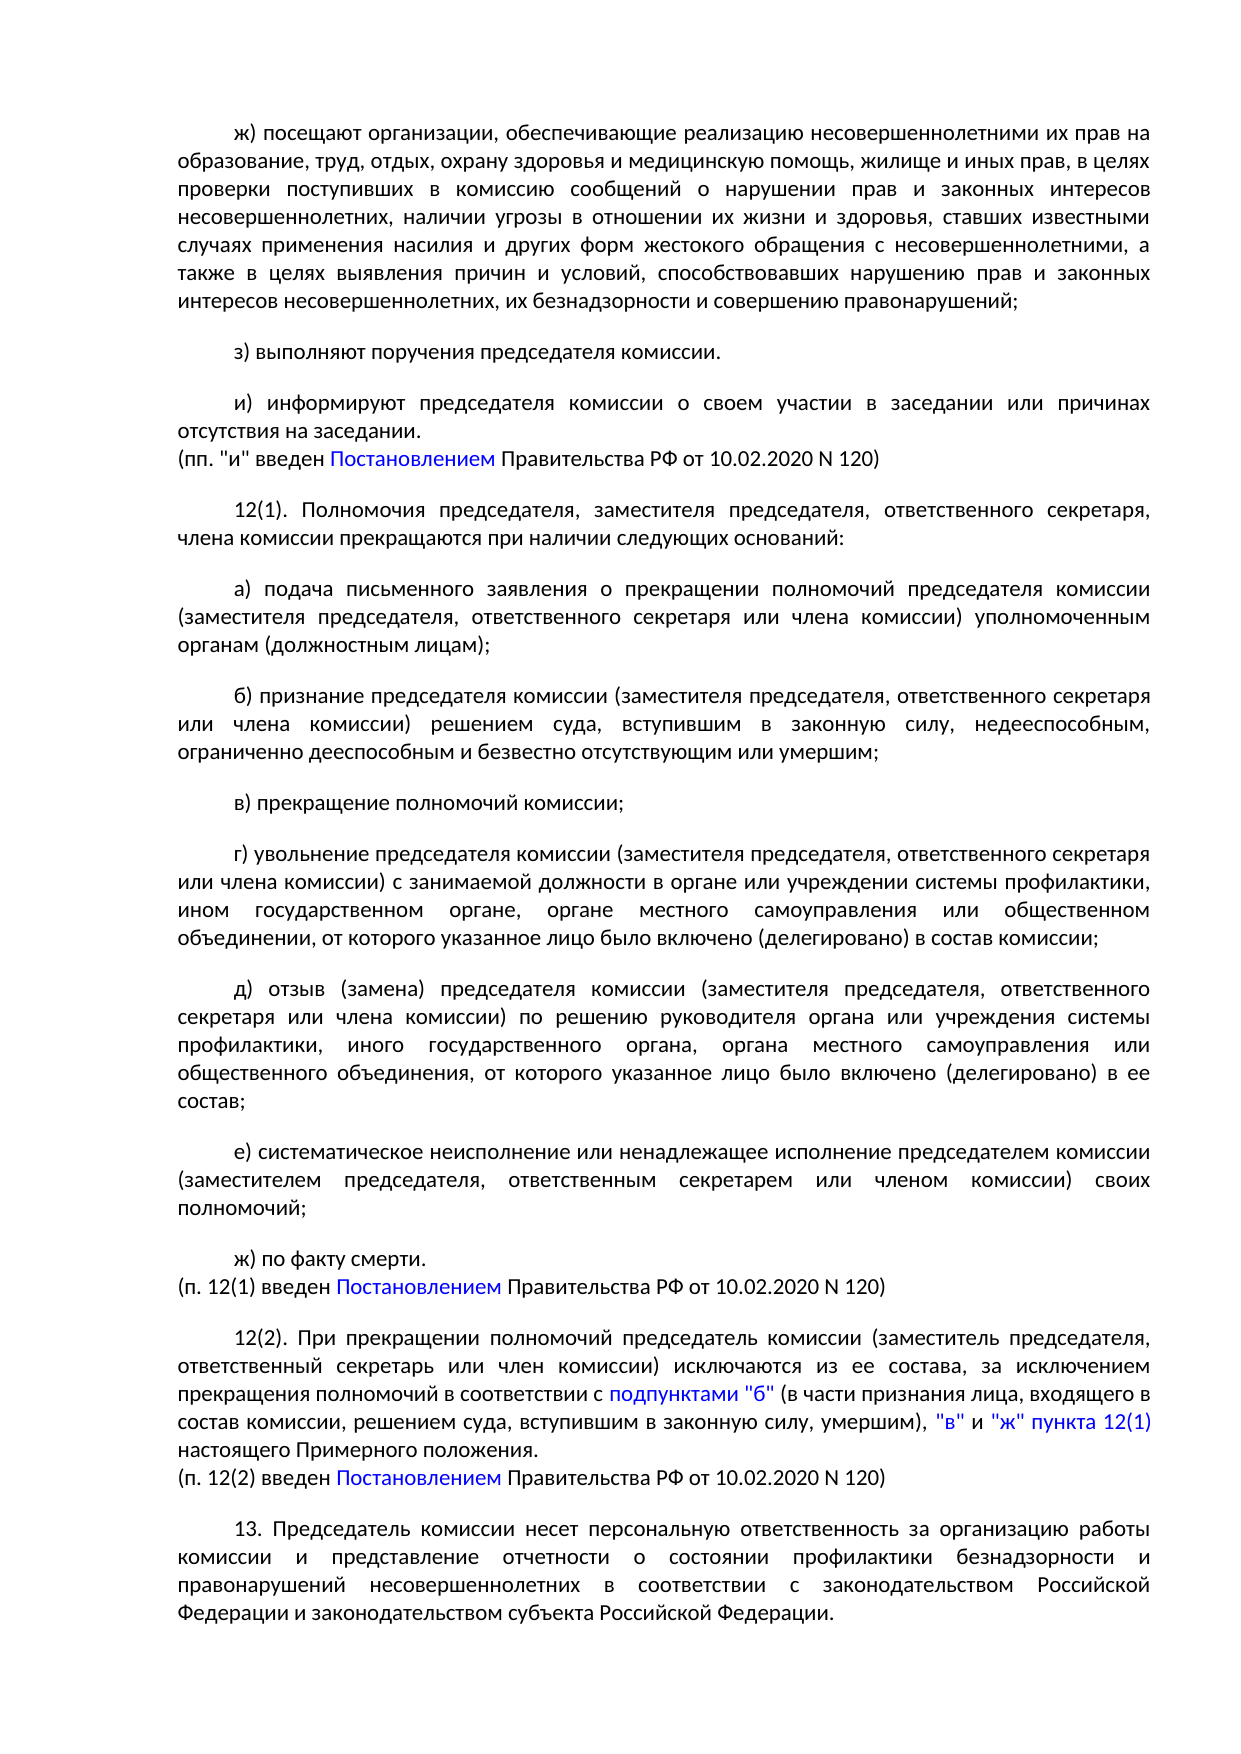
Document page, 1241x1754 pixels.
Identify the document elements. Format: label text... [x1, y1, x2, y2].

text е) систематическое неисполнение или ненадлежащее исполнение председателем комиссии (заместителем председателя, ответственным секретарем или членом комиссии) своих полномочий; [177, 1137, 1152, 1221]
text (п. 12(1) введен Постановлением Правительства РФ от 10.02.2020 N 120) [177, 1272, 1152, 1300]
text ж) посещают организации, обеспечивающие реализацию несовершеннолетними их прав на образование, труд, отдых, охрану здоровья и медицинскую помощь, жилище и иных прав, в целях проверки поступивших в комиссию сообщений о нарушении прав и законных интересов несовершеннолетних, наличии угрозы в отношении их жизни и здоровья, ставших известными случаях применения насилия и других форм жестокого обращения с несовершеннолетними, а также в целях выявления причин и условий, способствовавших нарушению прав и законных интересов несовершеннолетних, их безнадзорности и совершению правонарушений; [177, 118, 1152, 314]
text д) отзыв (замена) председателя комиссии (заместителя председателя, ответственного секретаря или члена комиссии) по решению руководителя органа или учреждения системы профилактики, иного государственного органа, органа местного самоуправления или общественного объединения, от которого указанное лицо было включено (делегировано) в ее состав; [177, 974, 1152, 1114]
text а) подача письменного заявления о прекращении полномочий председателя комиссии (заместителя председателя, ответственного секретаря или члена комиссии) уполномоченным органам (должностным лицам); [177, 574, 1152, 658]
text 12(1). Полномочия председателя, заместителя председателя, ответственного секретаря, члена комиссии прекращаются при наличии следующих оснований: [177, 495, 1152, 551]
text 12(2). При прекращении полномочий председатель комиссии (заместитель председателя, ответственный секретарь или член комиссии) исключаются из ее состава, за исключением прекращения полномочий в соответствии с подпунктами "б" (в части признания лица, входящего в состав комиссии, решением суда, вступившим в законную силу, умершим), "в" и "ж" пункта 12(1) настоящего Примерного положения. [177, 1323, 1152, 1463]
text (п. 12(2) введен Постановлением Правительства РФ от 10.02.2020 N 120) [177, 1463, 1152, 1491]
text з) выполняют поручения председателя комиссии. [177, 337, 1152, 365]
text в) прекращение полномочий комиссии; [177, 788, 1152, 816]
text ж) по факту смерти. [177, 1244, 1152, 1272]
text (пп. "и" введен Постановлением Правительства РФ от 10.02.2020 N 120) [177, 444, 1152, 472]
text и) информируют председателя комиссии о своем участии в заседании или причинах отсутствия на заседании. [177, 388, 1152, 444]
text 13. Председатель комиссии несет персональную ответственность за организацию работы комиссии и представление отчетности о состоянии профилактики безнадзорности и правонарушений несовершеннолетних в соответствии с законодательством Российской Федерации и законодательством субъекта Российской Федерации. [177, 1514, 1152, 1626]
text г) увольнение председателя комиссии (заместителя председателя, ответственного секретаря или члена комиссии) с занимаемой должности в органе или учреждении системы профилактики, ином государственном органе, органе местного самоуправления или общественном объединении, от которого указанное лицо было включено (делегировано) в состав комиссии; [177, 839, 1152, 951]
text б) признание председателя комиссии (заместителя председателя, ответственного секретаря или члена комиссии) решением суда, вступившим в законную силу, недееспособным, ограниченно дееспособным и безвестно отсутствующим или умершим; [177, 681, 1152, 765]
